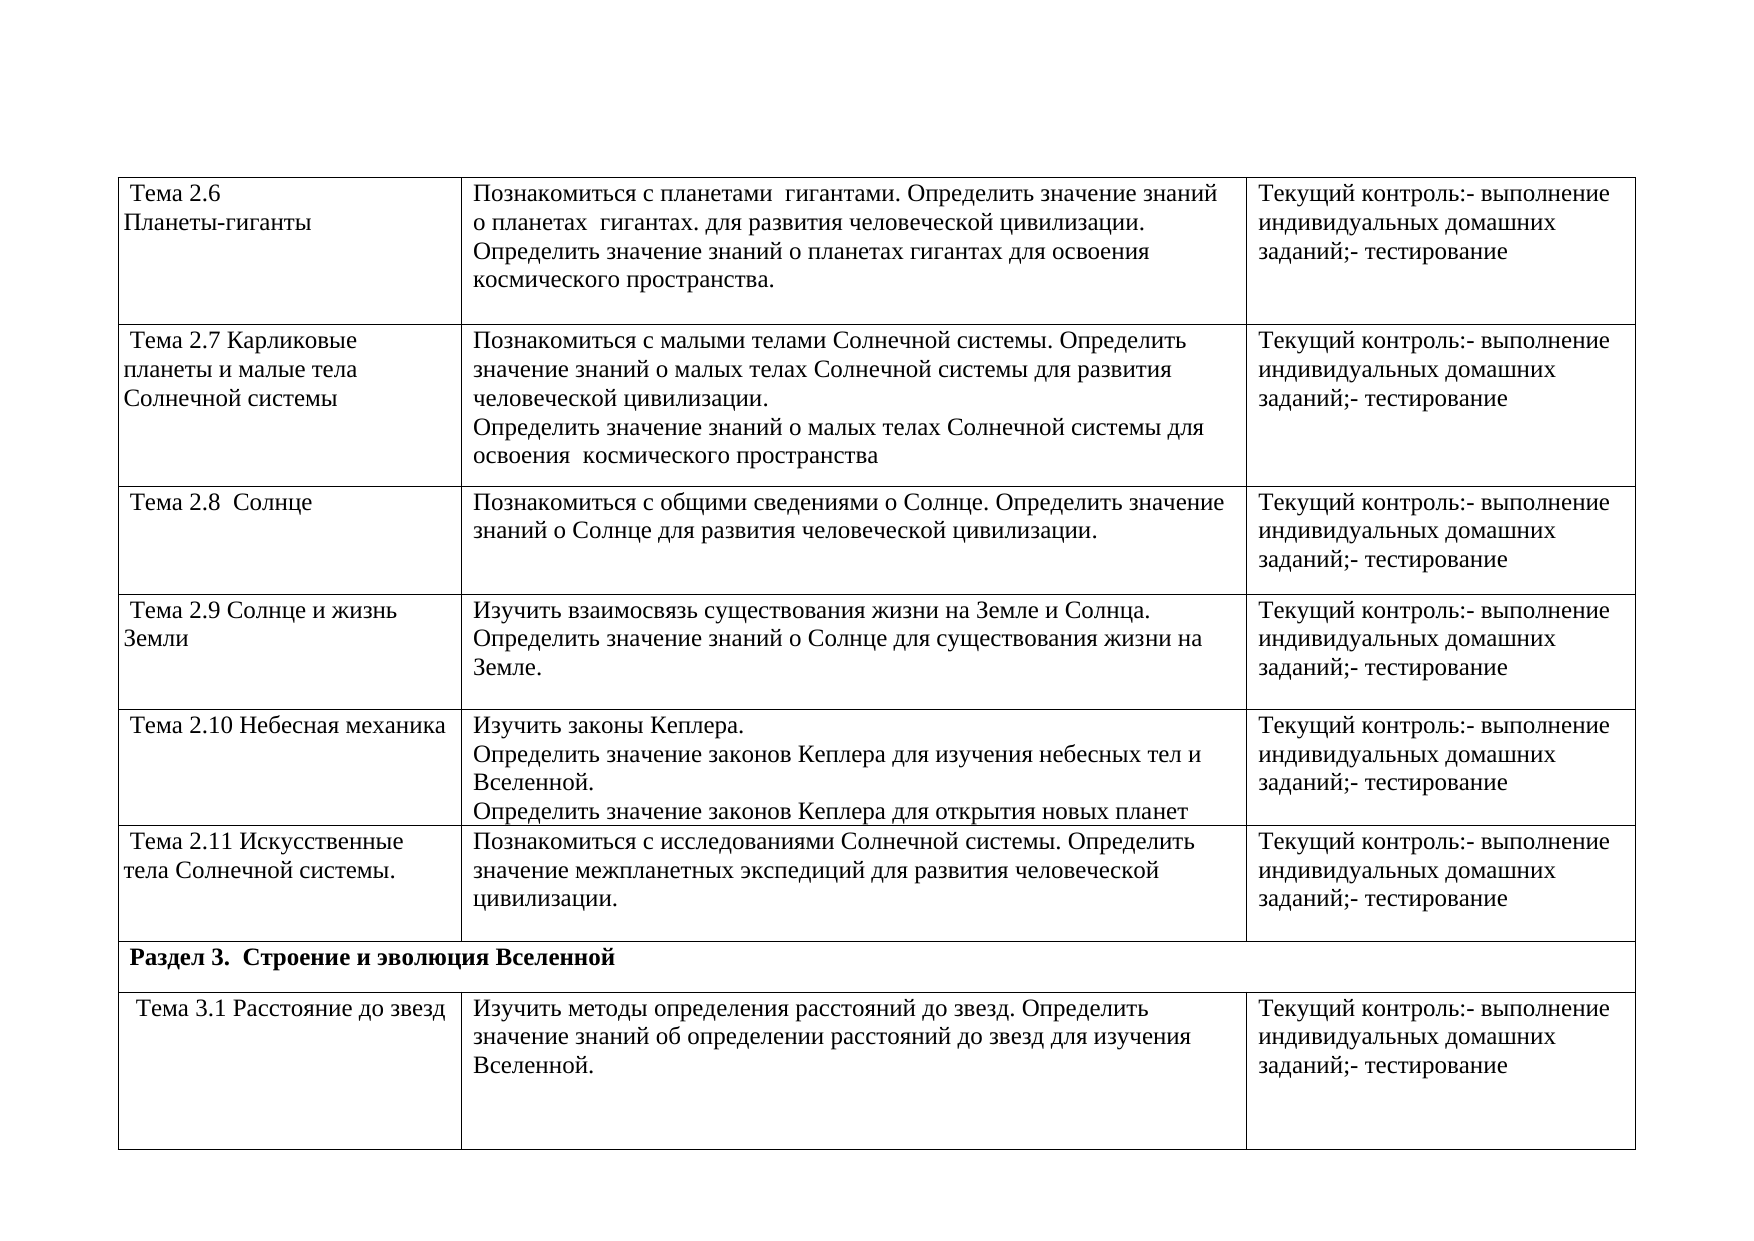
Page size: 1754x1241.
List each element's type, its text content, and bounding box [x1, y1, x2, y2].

table_cell Тема 2.10 Небесная механика [119, 710, 461, 825]
table_cell Тема 2.6 Планеты-гиганты [119, 178, 461, 324]
table_cell Тема 2.8 Солнце [119, 487, 461, 594]
table_cell Познакомиться с планетами гигантами. Определить значение знаний о планетах гигантах. для развития человеческой цивилизации. Определить значение знаний о планетах гигантах для освоения космического пространства. [462, 178, 1246, 324]
table_cell Тема 2.9 Солнце и жизнь Земли [119, 595, 461, 709]
table_cell Изучить методы определения расстояний до звезд. Определить значение знаний об определении расстояний до звезд для изучения Вселенной. [462, 993, 1246, 1149]
table_cell Тема 2.11 Искусственные тела Солнечной системы. [119, 826, 461, 941]
table_cell Текущий контроль:- выполнение индивидуальных домашних заданий;- тестирование [1247, 595, 1635, 709]
table_cell Познакомиться с общими сведениями о Солнце. Определить значение знаний о Солнце для развития человеческой цивилизации. [462, 487, 1246, 594]
table_cell Раздел 3. Строение и эволюция Вселенной [119, 942, 1635, 992]
table_cell Тема 2.7 Карликовые планеты и малые тела Солнечной системы [119, 325, 461, 486]
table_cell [1247, 178, 1635, 324]
table_cell Изучить законы Кеплера. Определить значение законов Кеплера для изучения небесных тел и Вселенной. Определить значение законов Кеплера для открытия новых планет [462, 710, 1246, 825]
table_cell Текущий контроль:- выполнение индивидуальных домашних заданий;- тестирование [1247, 826, 1635, 941]
table_cell Тема 3.1 Расстояние до звезд [119, 993, 461, 1149]
table_cell Изучить взаимосвязь существования жизни на Земле и Солнца. Определить значение знаний о Солнце для существования жизни на Земле. [462, 595, 1246, 709]
table_cell Текущий контроль:- выполнение индивидуальных домашних заданий;- тестирование [1247, 325, 1635, 486]
table_cell Текущий контроль:- выполнение индивидуальных домашних заданий;- тестирование [1247, 487, 1635, 594]
table_cell Текущий контроль:- выполнение индивидуальных домашних заданий;- тестирование [1247, 710, 1635, 825]
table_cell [1247, 993, 1635, 1149]
table_cell Познакомиться с малыми телами Солнечной системы. Определить значение знаний о малых телах Солнечной системы для развития человеческой цивилизации. Определить значение знаний о малых телах Солнечной системы для освоения космического пространства [462, 325, 1246, 486]
table_cell Познакомиться с исследованиями Солнечной системы. Определить значение межпланетных экспедиций для развития человеческой цивилизации. [462, 826, 1246, 941]
